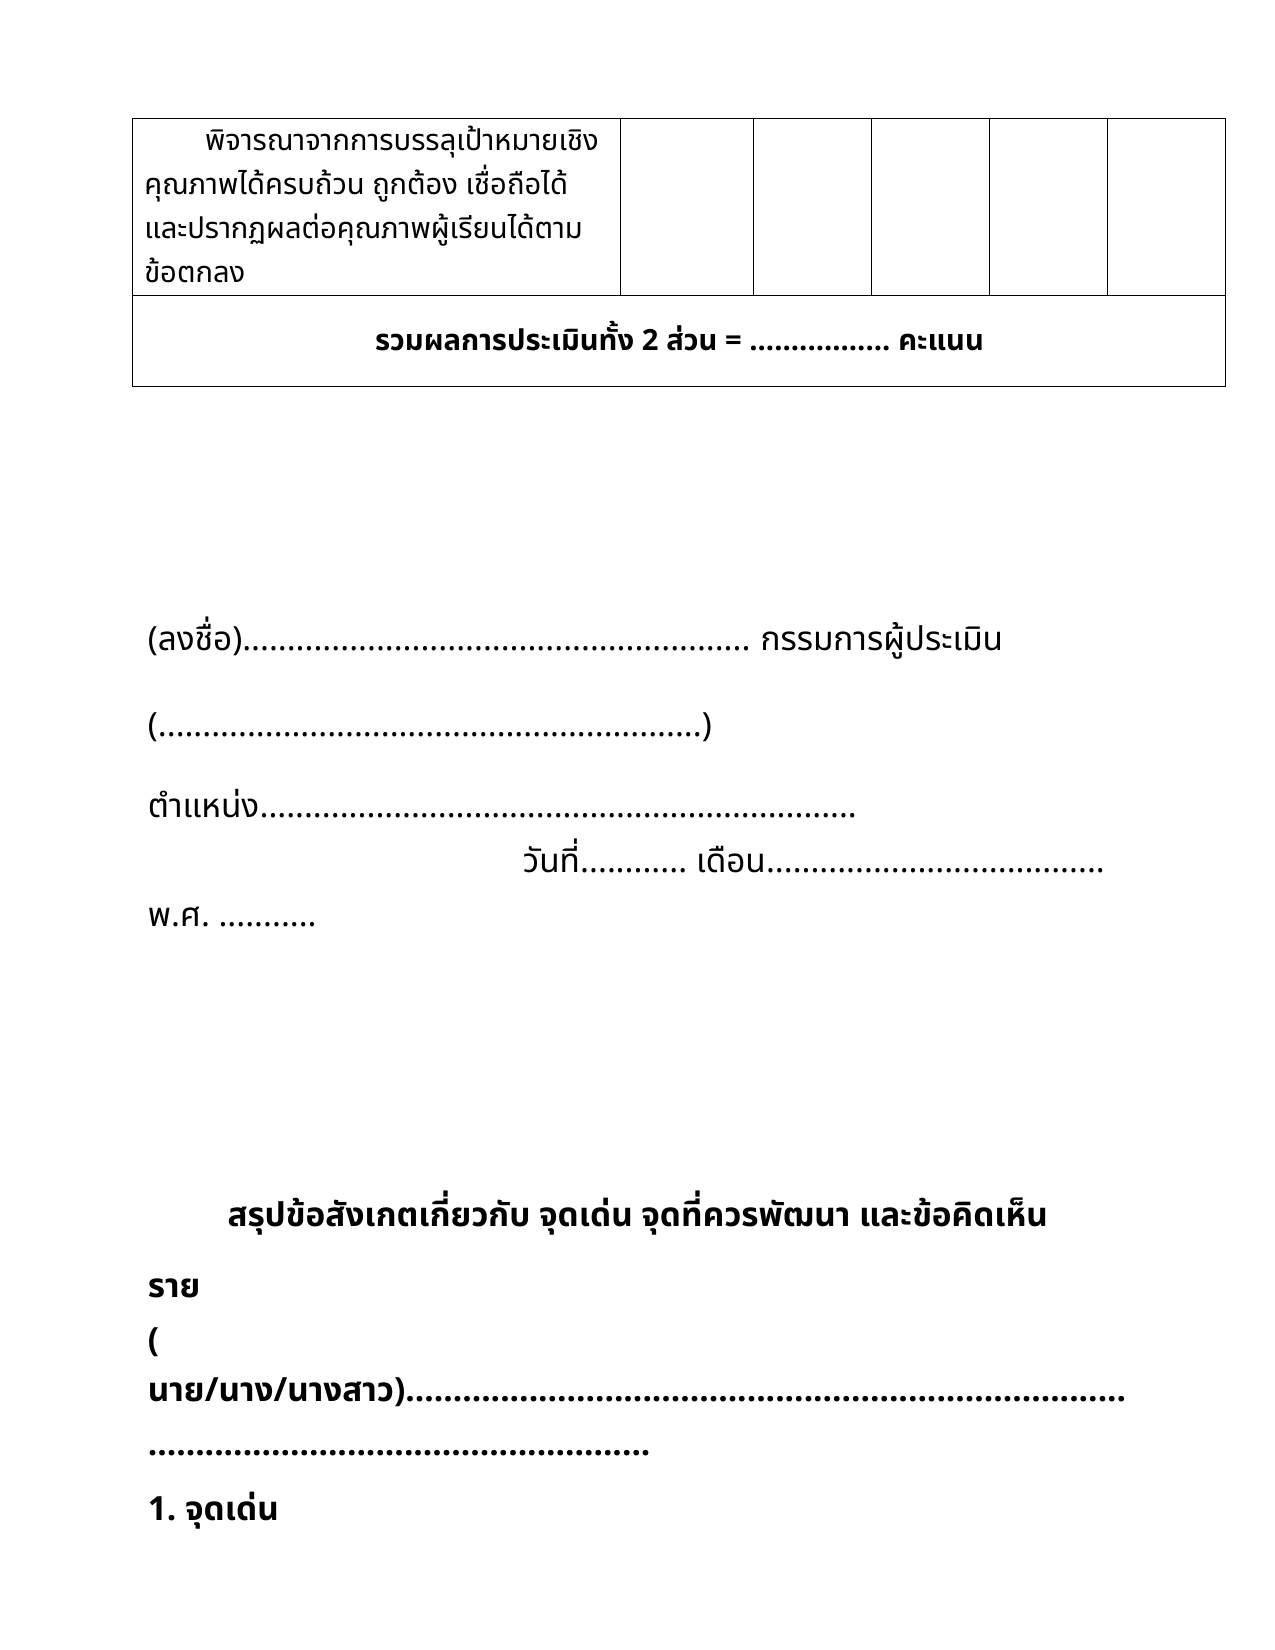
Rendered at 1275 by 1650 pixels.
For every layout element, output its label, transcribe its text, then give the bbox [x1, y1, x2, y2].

table_cell รวมผลการประเมินทั้ง 2 ส่วน = ................. คะแนน [133, 296, 1225, 386]
text (ลงชื่อ)......................................................... กรรมการผู้ประเมิน [148, 583, 1127, 666]
text (.............................................................) [148, 669, 1127, 747]
text ราย (นาย/นาง/นางสาว)................................................................................................................................. [148, 1262, 1127, 1465]
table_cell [133, 119, 620, 295]
text ตำแหน่ง................................................................... [148, 750, 1127, 833]
table_cell [754, 119, 871, 295]
text 1. จุดเด่น [148, 1485, 1127, 1536]
table_cell [872, 119, 989, 295]
text สรุปข้อสังเกตเกี่ยวกับ จุดเด่น จุดที่ควรพัฒนา และข้อคิดเห็น [148, 1191, 1127, 1241]
table_cell [990, 119, 1107, 295]
text วันที่............ เดือน...................................... พ.ศ. ........... [148, 837, 1127, 942]
table_cell [621, 119, 753, 295]
